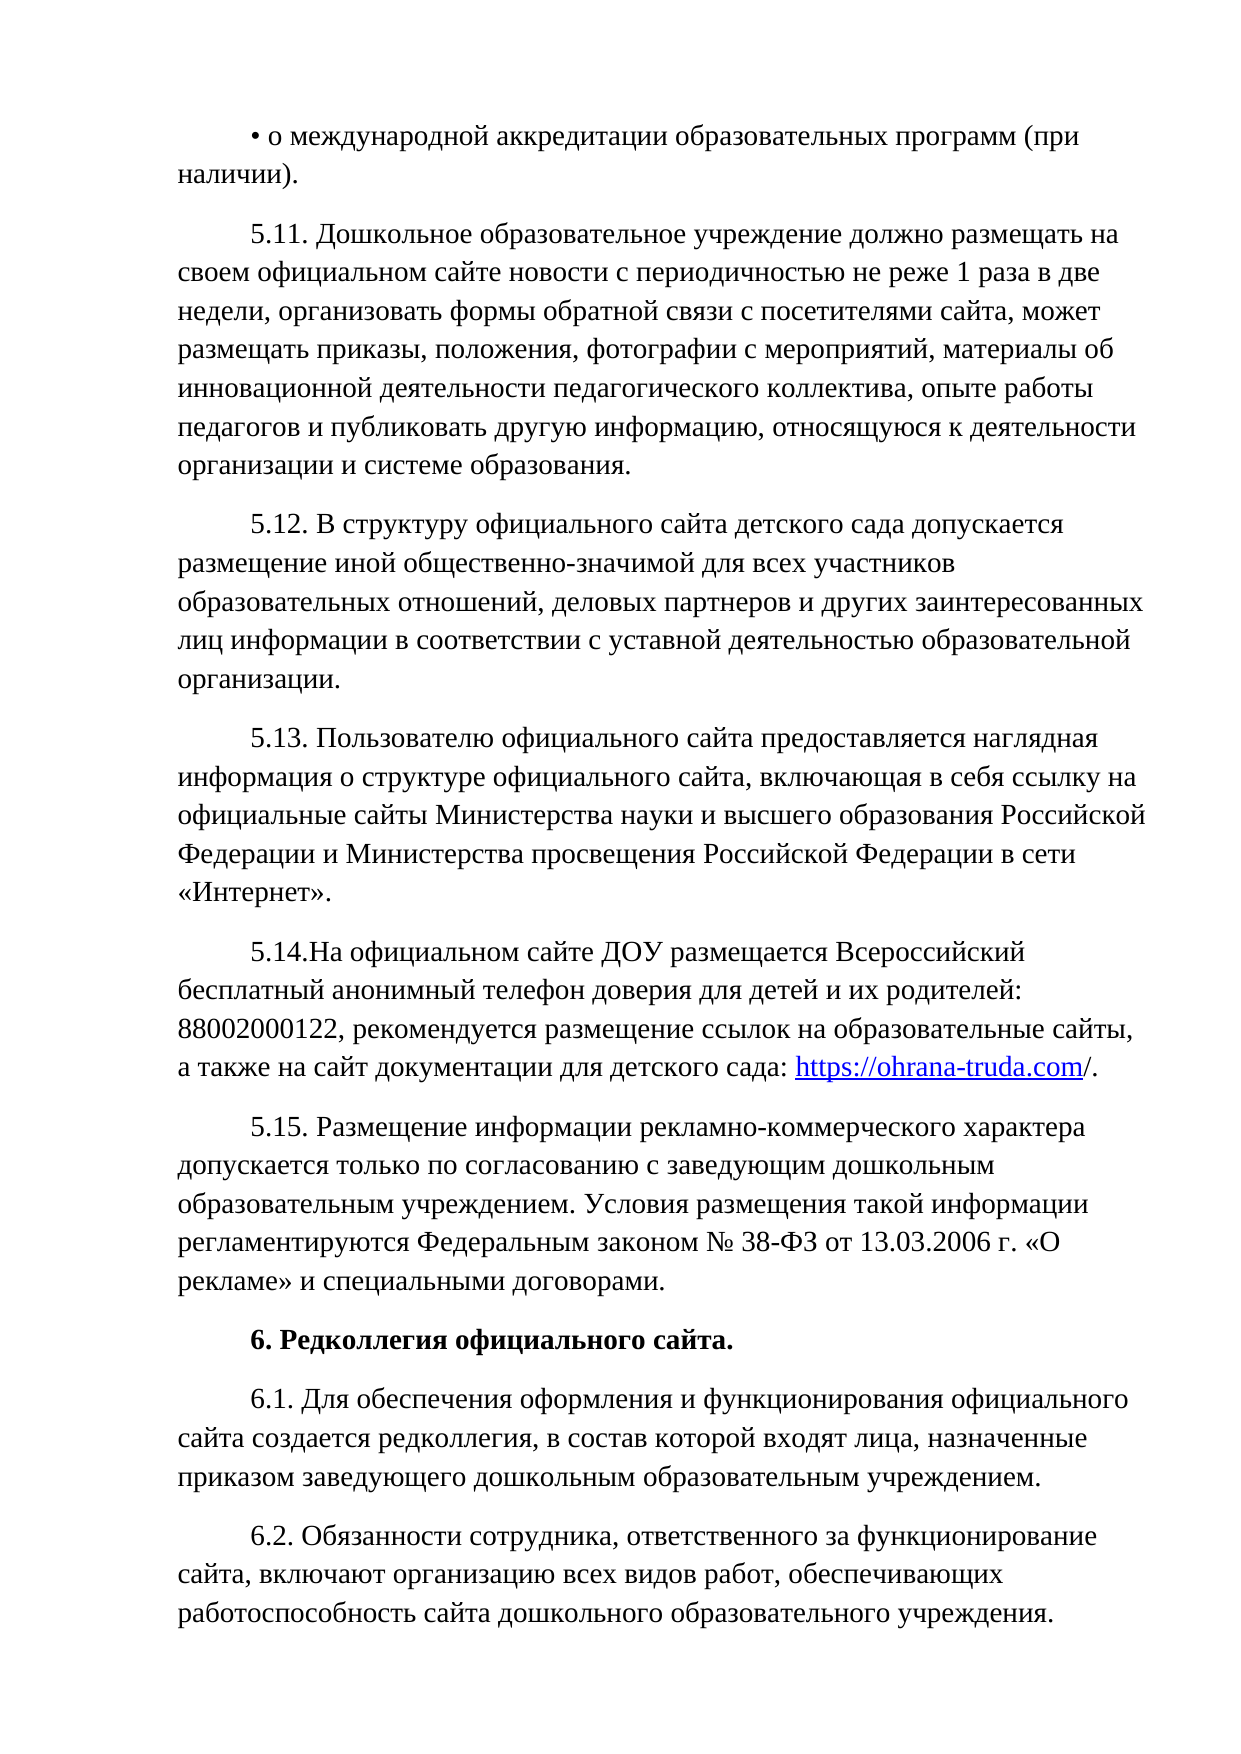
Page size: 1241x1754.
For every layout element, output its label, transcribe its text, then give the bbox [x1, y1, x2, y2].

text 5.11. Дошкольное образовательное учреждение должно размещать на своем официальном сайте новости с периодичностью не реже 1 раза в две недели, организовать формы обратной связи с посетителями сайта, может размещать приказы, положения, фотографии с мероприятий, материалы об инновационной деятельности педагогического коллектива, опыте работы педагогов и публиковать другую информацию, относящуюся к деятельности организации и системе образования. [177, 216, 1152, 481]
text 6.2. Обязанности сотрудника, ответственного за функционирование сайта, включают организацию всех видов работ, обеспечивающих работоспособность сайта дошкольного образовательного учреждения. [177, 1518, 1152, 1629]
text 6.1. Для обеспечения оформления и функционирования официального сайта создается редколлегия, в состав которой входят лица, назначенные приказом заведующего дошкольным образовательным учреждением. [177, 1382, 1152, 1492]
text 5.14.На официальном сайте ДОУ размещается Всероссийский бесплатный анонимный телефон доверия для детей и их родителей: 88002000122, рекомендуется размещение ссылок на образовательные сайты, а также на сайт документации для детского сада: https://ohrana-truda.com/. [177, 934, 1152, 1083]
text 5.15. Размещение информации рекламно-коммерческого характера допускается только по согласованию с заведующим дошкольным образовательным учреждением. Условия размещения такой информации регламентируются Федеральным законом № 38-ФЗ от 13.03.2006 г. «О рекламе» и специальными договорами. [177, 1109, 1152, 1296]
text 5.12. В структуру официального сайта детского сада допускается размещение иной общественно-значимой для всех участников образовательных отношений, деловых партнеров и других заинтересованных лиц информации в соответствии с уставной деятельностью образовательной организации. [177, 507, 1152, 694]
text 6. Редколлегия официального сайта. [177, 1322, 1152, 1356]
text 5.13. Пользователю официального сайта предоставляется наглядная информация о структуре официального сайта, включающая в себя ссылку на официальные сайты Министерства науки и высшего образования Российской Федерации и Министерства просвещения Российской Федерации в сети «Интернет». [177, 720, 1152, 908]
text • о международной аккредитации образовательных программ (при наличии). [177, 118, 1152, 190]
